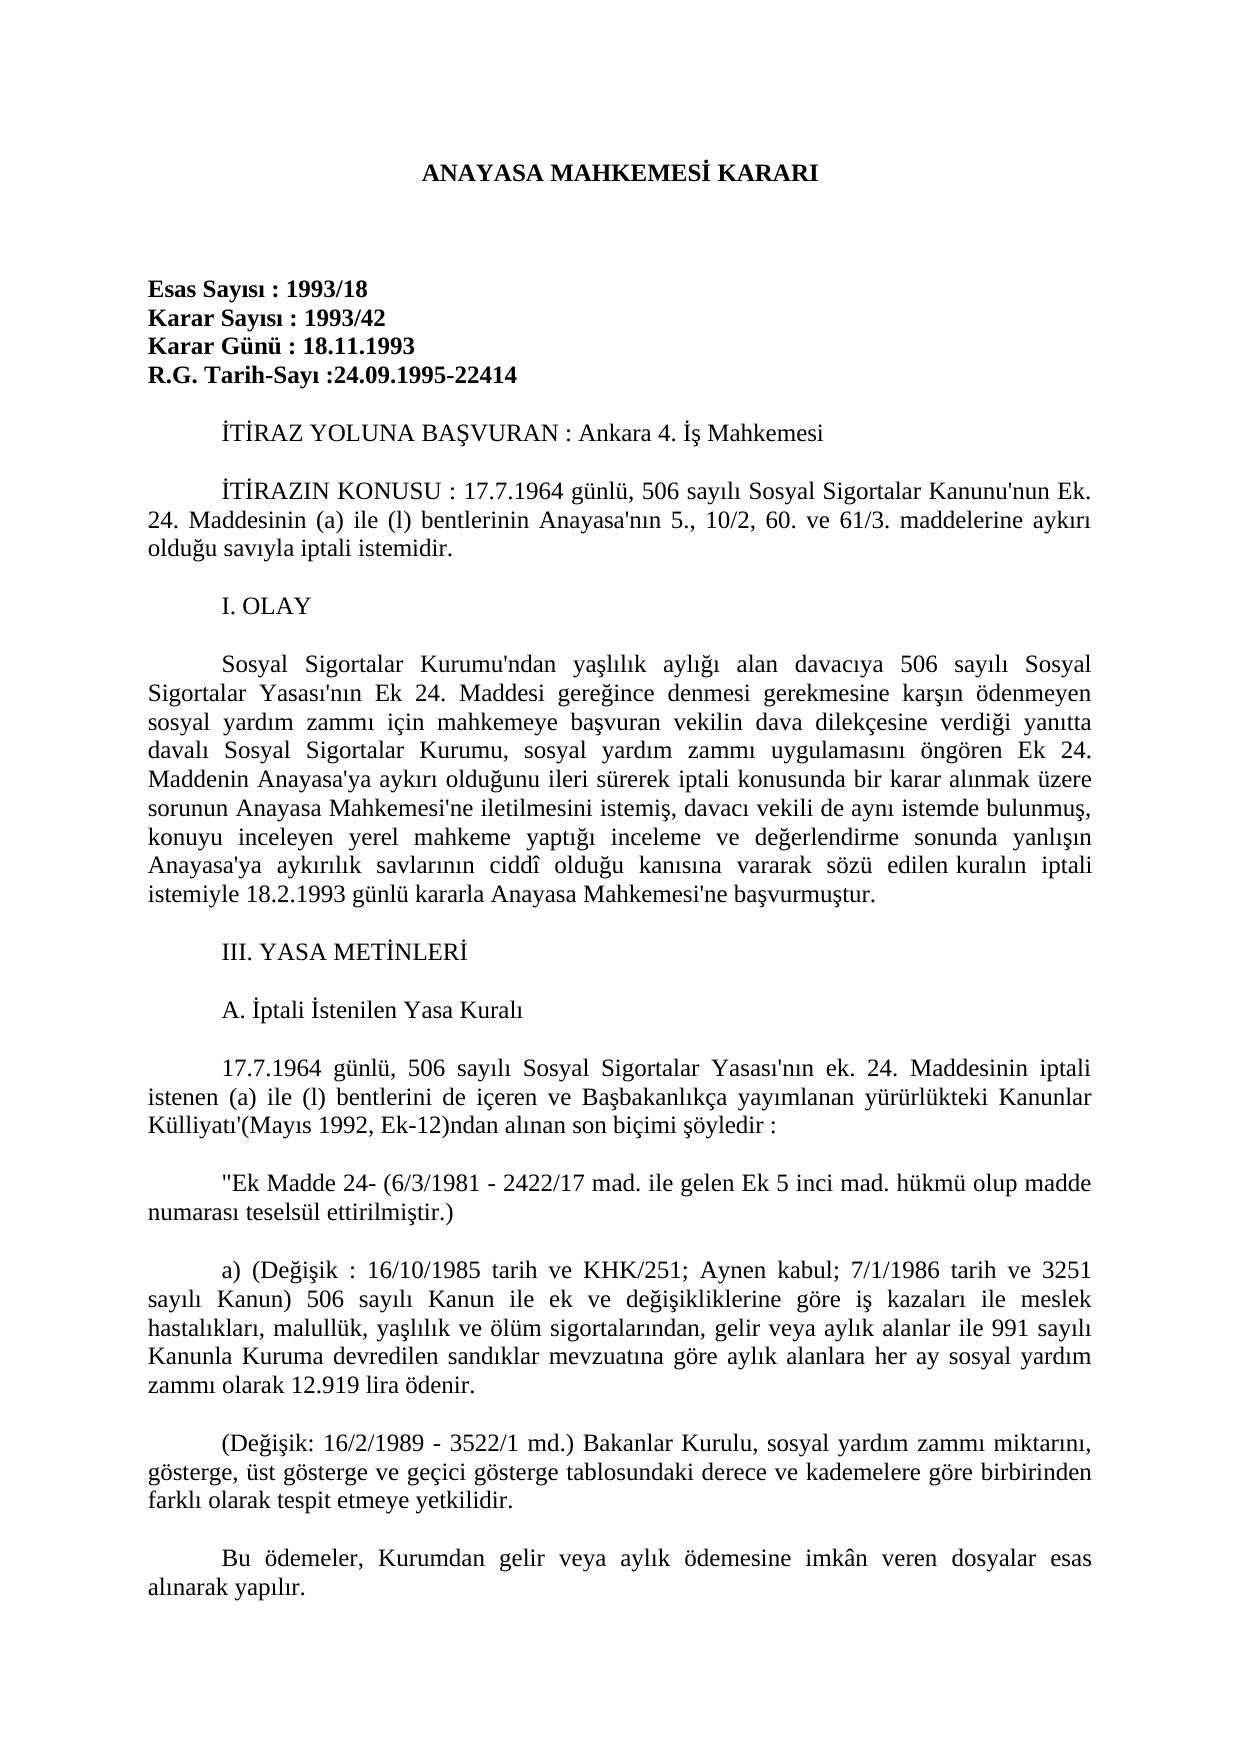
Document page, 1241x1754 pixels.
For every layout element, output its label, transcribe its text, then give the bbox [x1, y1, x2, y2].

text Esas Sayısı : 1993/18 [148, 274, 1093, 303]
text Bu ödemeler, Kurumdan gelir veya aylık ödemesine imkân veren dosyalar esas alınarak yapılır. [148, 1543, 1093, 1601]
text İTİRAZ YOLUNA BAŞVURAN : Ankara 4. İş Mahkemesi [148, 418, 1093, 447]
text III. YASA METİNLERİ [148, 937, 1093, 966]
text (Değişik: 16/2/1989 - 3522/1 md.) Bakanlar Kurulu, sosyal yardım zammı miktarını, gösterge, üst gösterge ve geçici gösterge tablosundaki derece ve kademelere göre birbirinden farklı olarak tespit etmeye yetkilidir. [148, 1428, 1093, 1514]
text Karar Sayısı : 1993/42 [148, 303, 1093, 331]
text Sosyal Sigortalar Kurumu'ndan yaşlılık aylığı alan davacıya 506 sayılı Sosyal Sigortalar Yasası'nın Ek 24. Maddesi gereğince denmesi gerekmesine karşın ödenmeyen sosyal yardım zammı için mahkemeye başvuran vekilin dava dilekçesine verdiği yanıtta davalı Sosyal Sigortalar Kurumu, sosyal yardım zammı uygulamasını öngören Ek 24. Maddenin Anayasa'ya aykırı olduğunu ileri sürerek iptali konusunda bir karar alınmak üzere sorunun Anayasa Mahkemesi'ne iletilmesini istemiş, davacı vekili de aynı istemde bulunmuş, konuyu inceleyen yerel mahkeme yaptığı inceleme ve değerlendirme sonunda yanlışın Anayasa'ya aykırılık savlarının ciddî olduğu kanısına vararak sözü edilen kuralın iptali istemiyle 18.2.1993 günlü kararla Anayasa Mahkemesi'ne başvurmuştur. [148, 649, 1093, 908]
text İTİRAZIN KONUSU : 17.7.1964 günlü, 506 sayılı Sosyal Sigortalar Kanunu'nun Ek. 24. Maddesinin (a) ile (l) bentlerinin Anayasa'nın 5., 10/2, 60. ve 61/3. maddelerine aykırı olduğu savıyla iptali istemidir. [148, 476, 1093, 562]
text I. OLAY [148, 591, 1093, 620]
text a) (Değişik : 16/10/1985 tarih ve KHK/251; Aynen kabul; 7/1/1986 tarih ve 3251 sayılı Kanun) 506 sayılı Kanun ile ek ve değişikliklerine göre iş kazaları ile meslek hastalıkları, malullük, yaşlılık ve ölüm sigortalarından, gelir veya aylık alanlar ile 991 sayılı Kanunla Kuruma devredilen sandıklar mevzuatına göre aylık alanlara her ay sosyal yardım zammı olarak 12.919 lira ödenir. [148, 1255, 1093, 1399]
text A. İptali İstenilen Yasa Kuralı [148, 995, 1093, 1024]
text R.G. Tarih-Sayı :24.09.1995-22414 [148, 360, 1093, 389]
text 17.7.1964 günlü, 506 sayılı Sosyal Sigortalar Yasası'nın ek. 24. Maddesinin iptali istenen (a) ile (l) bentlerini de içeren ve Başbakanlıkça yayımlanan yürürlükteki Kanunlar Külliyatı'(Mayıs 1992, Ek-12)ndan alınan son biçimi şöyledir : [148, 1053, 1093, 1139]
text "Ek Madde 24- (6/3/1981 - 2422/17 mad. ile gelen Ek 5 inci mad. hükmü olup madde numarası teselsül ettirilmiştir.) [148, 1168, 1093, 1226]
text Karar Günü : 18.11.1993 [148, 331, 1093, 360]
text ANAYASA MAHKEMESİ KARARI [148, 158, 1093, 187]
